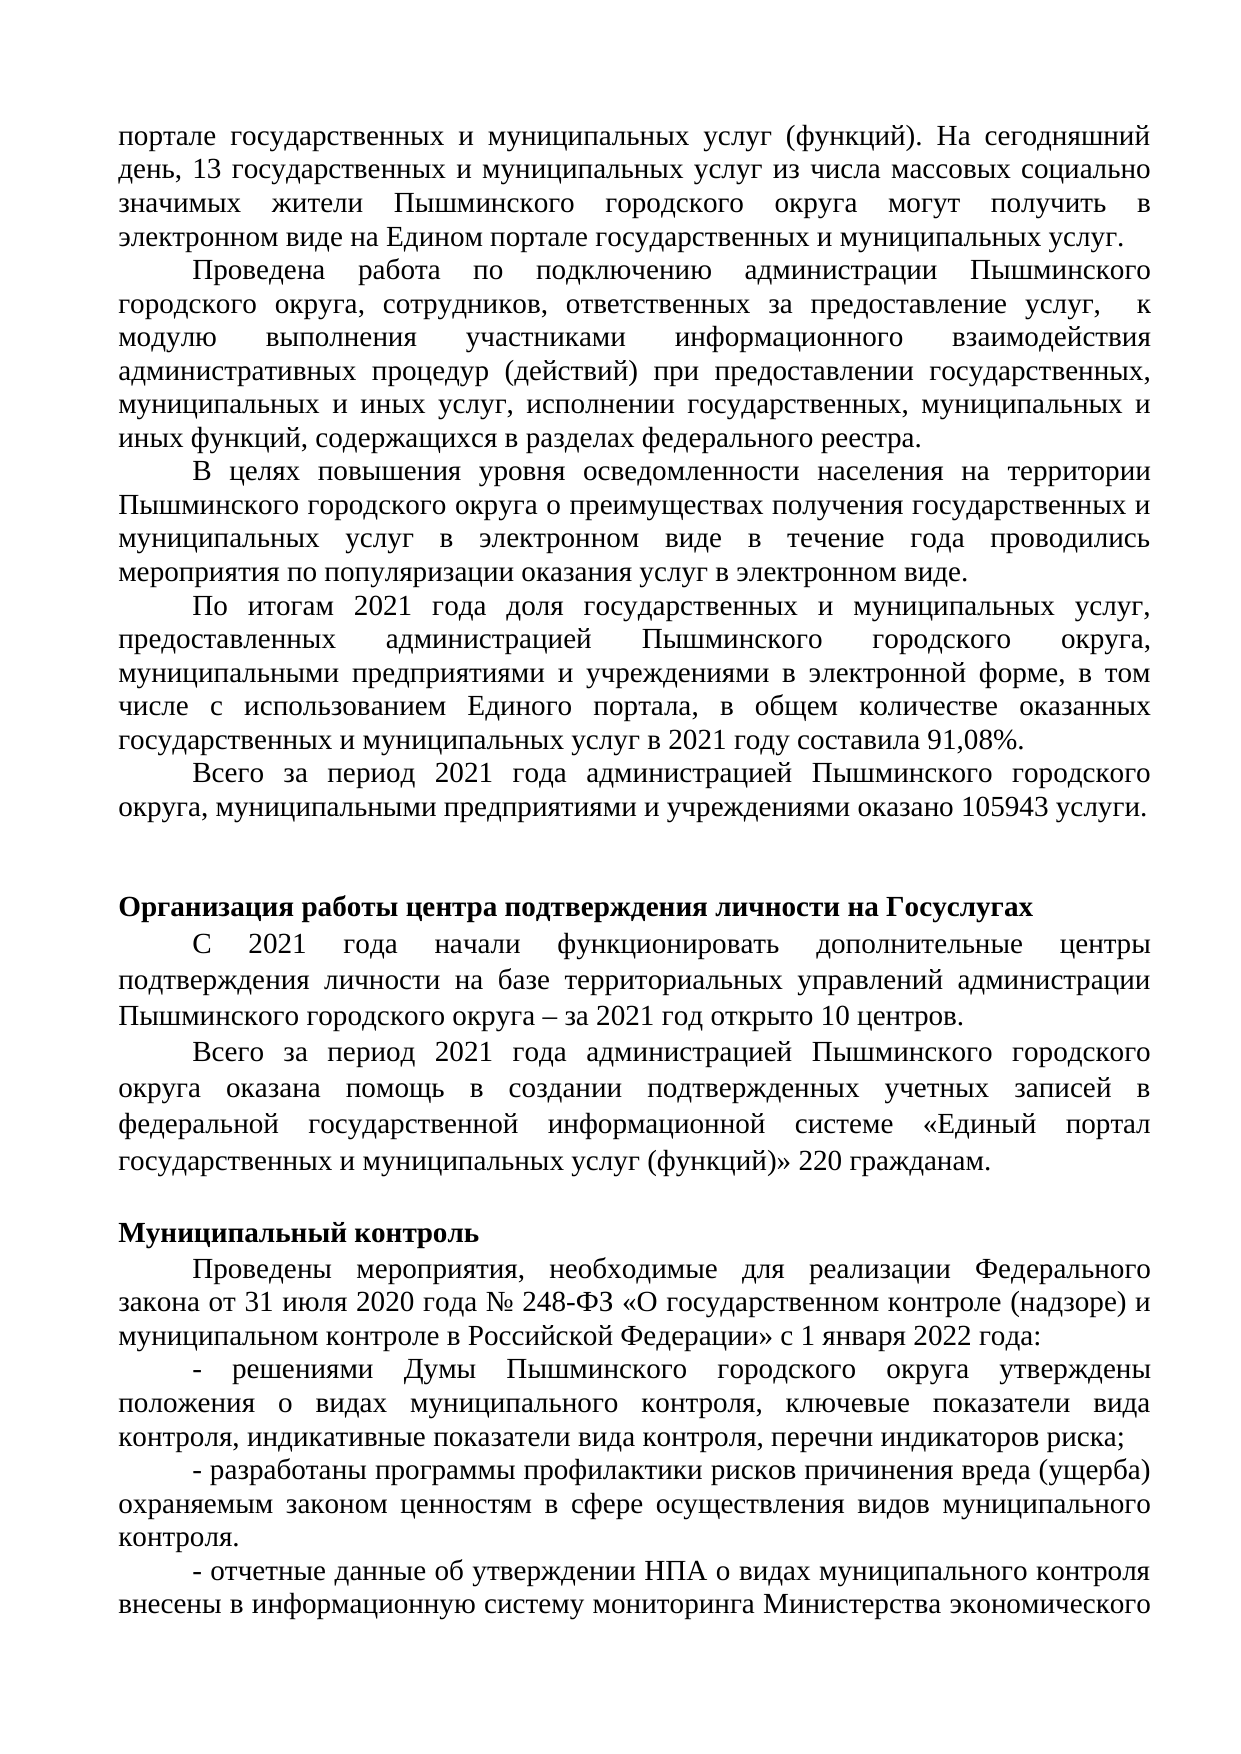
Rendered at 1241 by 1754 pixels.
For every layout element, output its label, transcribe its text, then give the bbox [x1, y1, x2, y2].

text По итогам 2021 года доля государственных и муниципальных услуг, предоставленных администрацией Пышминского городского округа, муниципальными предприятиями и учреждениями в электронной форме, в том числе с использованием Единого портала, в общем количестве оказанных государственных и муниципальных услуг в 2021 году составила 91,08%. [118, 588, 1152, 755]
list Всего за период 2021 года администрацией Пышминского городского округа оказана помощь в создании подтвержденных учетных записей в федеральной государственной информационной системе «Единый портал государственных и муниципальных услуг (функций)» 220 гражданам. [118, 1034, 1152, 1176]
text - разработаны программы профилактики рисков причинения вреда (ущерба) охраняемым законом ценностям в сфере осуществления видов муниципального контроля. [118, 1452, 1152, 1553]
list Муниципальный контроль [118, 1215, 1152, 1248]
text Проведена работа по подключению администрации Пышминского городского округа, сотрудников, ответственных за предоставление услуг, к модулю выполнения участниками информационного взаимодействия административных процедур (действий) при предоставлении государственных, муниципальных и иных услуг, исполнении государственных, муниципальных и иных функций, содержащихся в разделах федерального реестра. [118, 252, 1152, 453]
text Всего за период 2021 года администрацией Пышминского городского округа, муниципальными предприятиями и учреждениями оказано 105943 услуги. [118, 755, 1152, 822]
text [118, 1553, 1152, 1620]
list С 2021 года начали функционировать дополнительные центры подтверждения личности на базе территориальных управлений администрации Пышминского городского округа – за 2021 год открыто 10 центров. [118, 926, 1152, 1032]
text - решениями Думы Пышминского городского округа утверждены положения о видах муниципального контроля, ключевые показатели вида контроля, индикативные показатели вида контроля, перечни индикаторов риска; [118, 1352, 1152, 1452]
text Проведены мероприятия, необходимые для реализации Федерального закона от 31 июля 2020 года № 248-ФЗ «О государственном контроле (надзоре) и муниципальном контроле в Российской Федерации» с 1 января 2022 года: [118, 1251, 1152, 1352]
list Организация работы центра подтверждения личности на Госуслугах [118, 889, 1152, 923]
text В целях повышения уровня осведомленности населения на территории Пышминского городского округа о преимуществах получения государственных и муниципальных услуг в электронном виде в течение года проводились мероприятия по популяризации оказания услуг в электронном виде. [118, 453, 1152, 588]
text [118, 118, 1152, 252]
